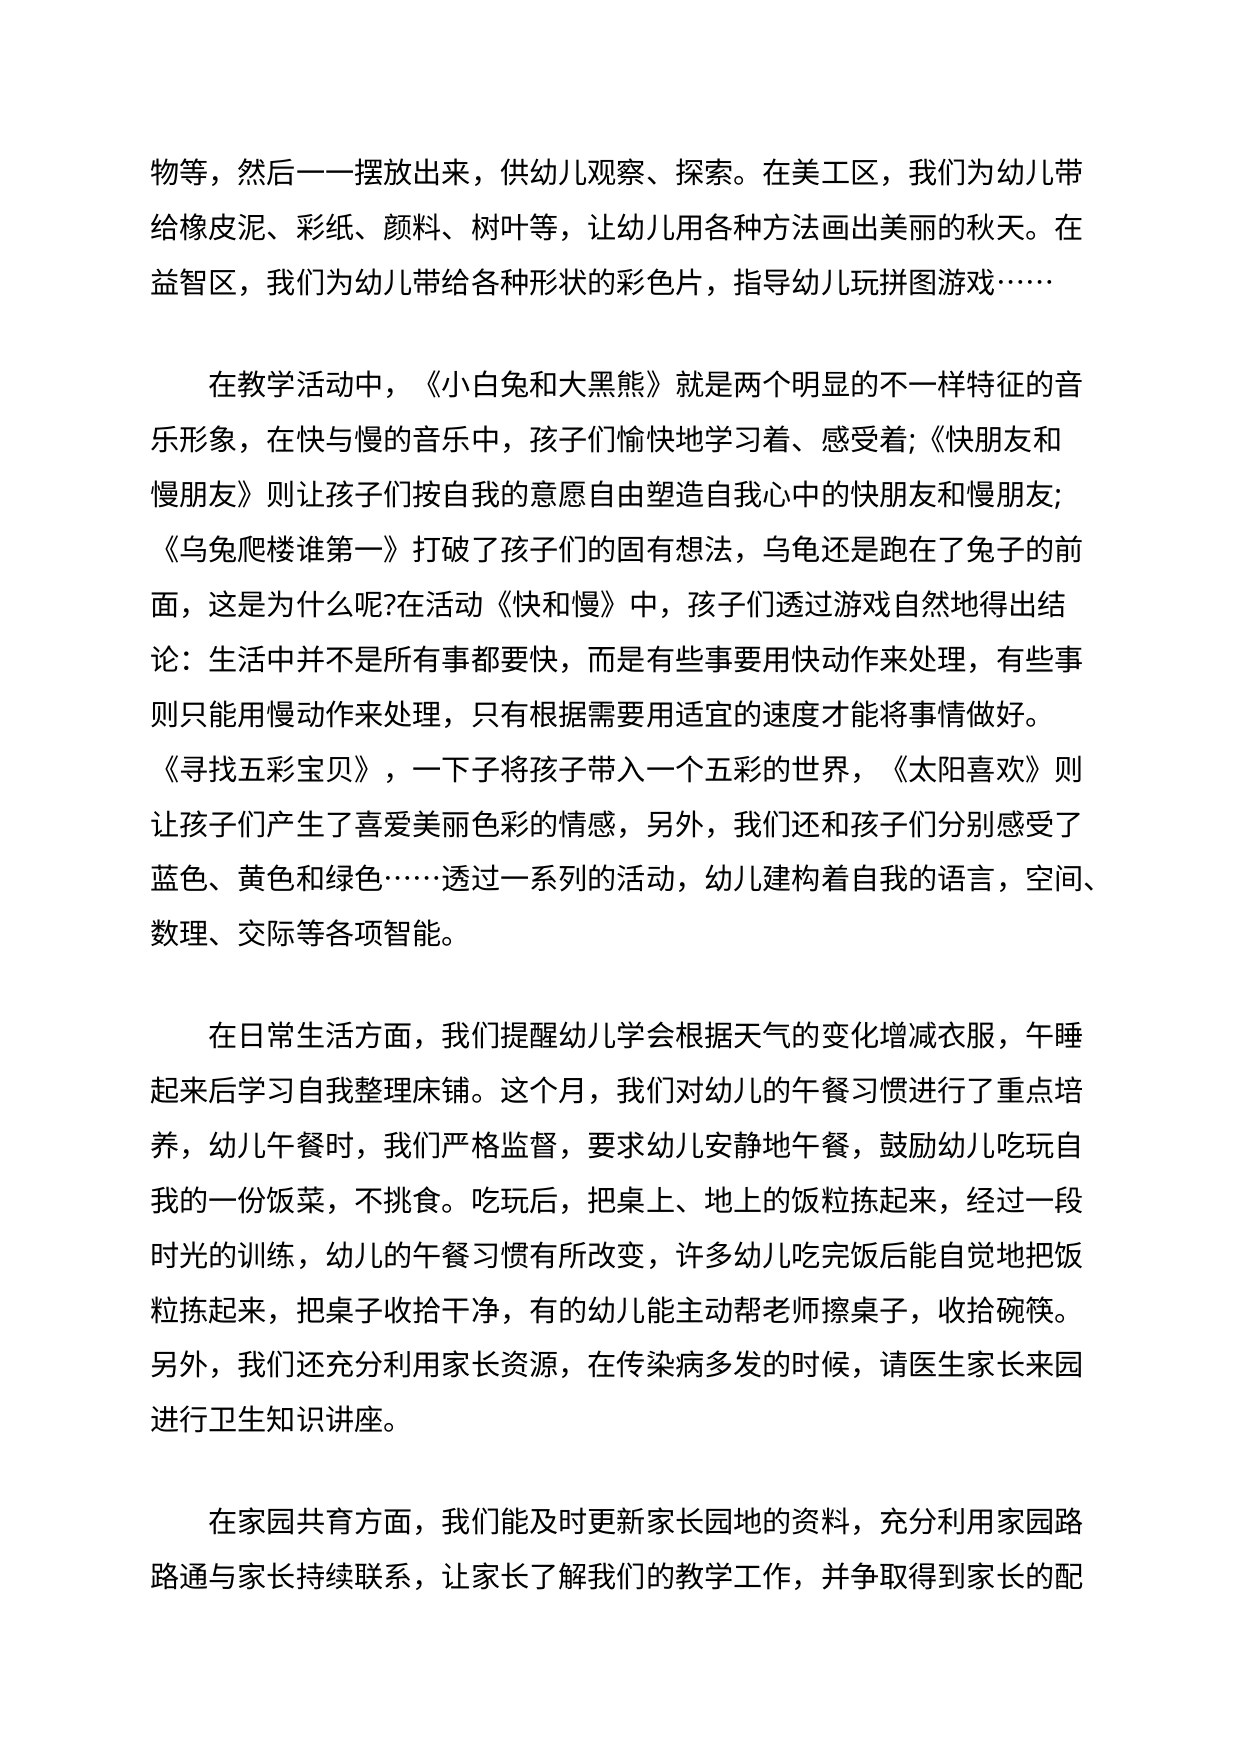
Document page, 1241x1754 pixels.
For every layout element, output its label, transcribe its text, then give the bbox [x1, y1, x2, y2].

text 在教学活动中，《小白兔和大黑熊》就是两个明显的不一样特征的音乐形象，在快与慢的音乐中，孩子们愉快地学习着、感受着;《快朋友和慢朋友》则让孩子们按自我的意愿自由塑造自我心中的快朋友和慢朋友;《乌兔爬楼谁第一》打破了孩子们的固有想法，乌龟还是跑在了兔子的前面，这是为什么呢?在活动《快和慢》中，孩子们透过游戏自然地得出结论：生活中并不是所有事都要快，而是有些事要用快动作来处理，有些事则只能用慢动作来处理，只有根据需要用适宜的速度才能将事情做好。《寻找五彩宝贝》，一下子将孩子带入一个五彩的世界，《太阳喜欢》则让孩子们产生了喜爱美丽色彩的情感，另外，我们还和孩子们分别感受了蓝色、黄色和绿色……透过一系列的活动，幼儿建构着自我的语言，空间、数理、交际等各项智能。 [150, 362, 1090, 953]
text 在日常生活方面，我们提醒幼儿学会根据天气的变化增减衣服，午睡起来后学习自我整理床铺。这个月，我们对幼儿的午餐习惯进行了重点培养，幼儿午餐时，我们严格监督，要求幼儿安静地午餐，鼓励幼儿吃玩自我的一份饭菜，不挑食。吃玩后，把桌上、地上的饭粒拣起来，经过一段时光的训练，幼儿的午餐习惯有所改变，许多幼儿吃完饭后能自觉地把饭粒拣起来，把桌子收拾干净，有的幼儿能主动帮老师擦桌子，收拾碗筷。另外，我们还充分利用家长资源，在传染病多发的时候，请医生家长来园进行卫生知识讲座。 [150, 1013, 1090, 1439]
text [150, 150, 1090, 302]
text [150, 1499, 1090, 1596]
